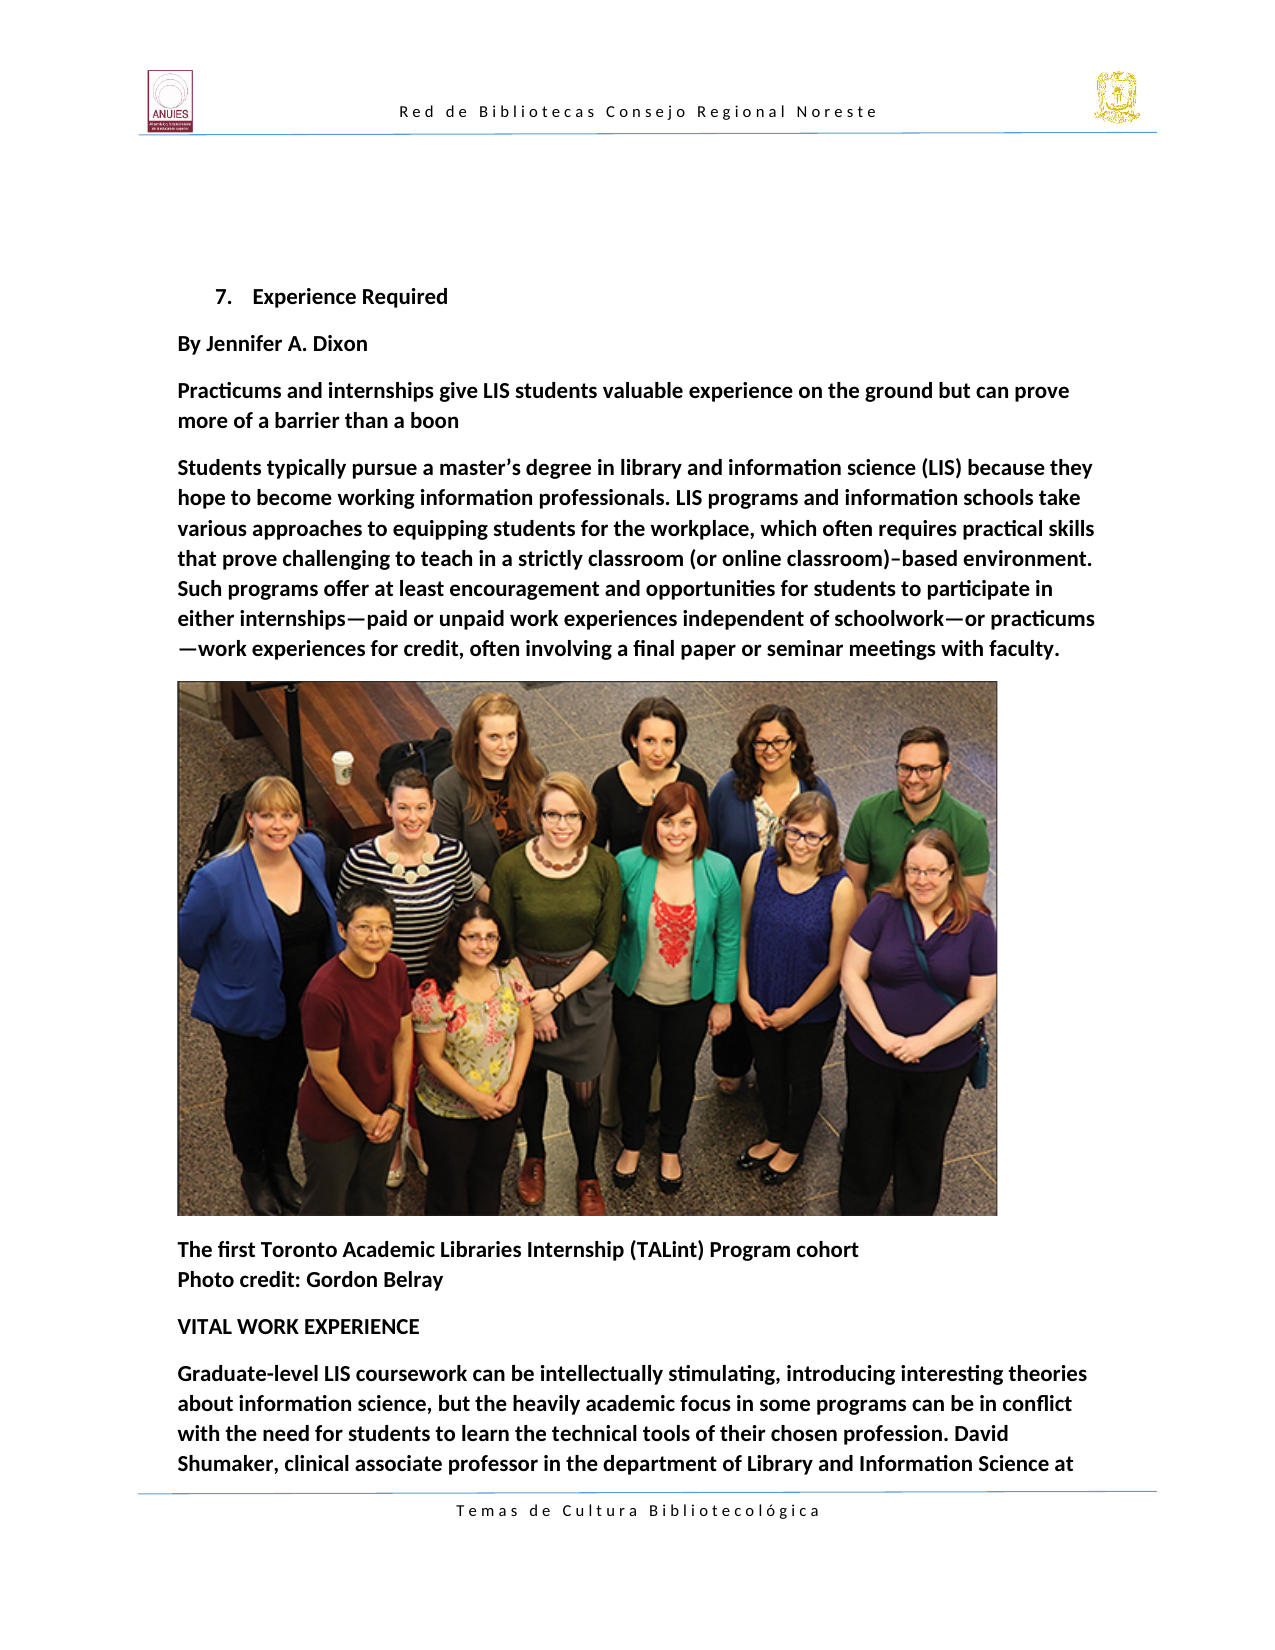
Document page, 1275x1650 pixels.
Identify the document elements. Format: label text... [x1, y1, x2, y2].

text Students typically pursue a master’s degree in library and information science (LIS) because they hope to become working information professionals. LIS programs and information schools take various approaches to equipping students for the workplace, which often requires practical skills that prove challenging to teach in a strictly classroom (or online classroom)–based environment. Such programs offer at least encouragement and opportunities for students to participate in either internships—paid or unpaid work experiences independent of schoolwork—or practicums—work experiences for credit, often involving a final paper or seminar meetings with faculty. [177, 453, 1098, 663]
text VITAL WORK EXPERIENCE [177, 1312, 1098, 1340]
picture [138, 69, 202, 133]
text By Jennifer A. Dixon [177, 329, 1098, 357]
picture [1092, 69, 1141, 125]
list Experience Required [215, 282, 1098, 311]
text Practicums and internships give LIS students valuable experience on the ground but can prove more of a barrier than a boon [177, 376, 1098, 434]
text The first Toronto Academic Libraries Internship (TALint) Program cohort Photo credit: Gordon Belray [177, 1235, 1098, 1293]
picture [177, 681, 998, 1216]
